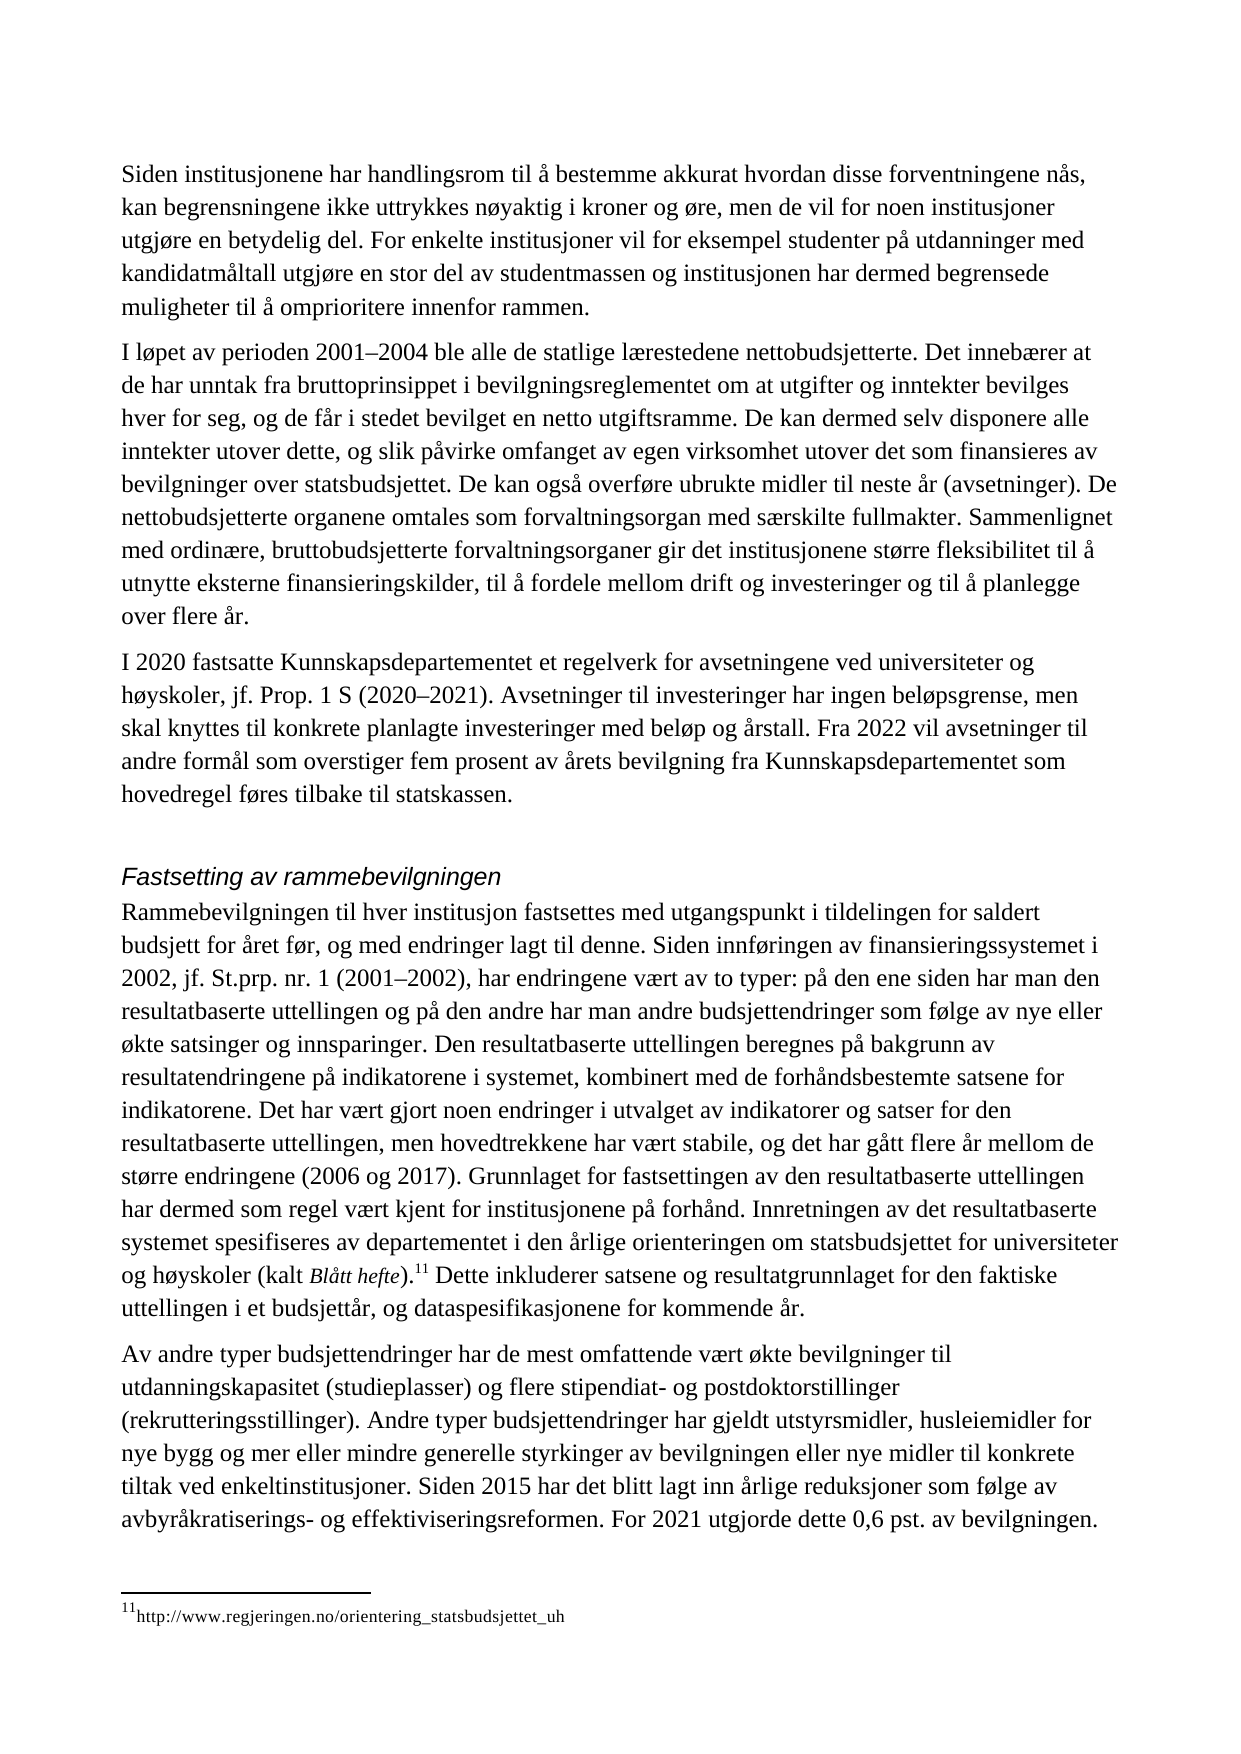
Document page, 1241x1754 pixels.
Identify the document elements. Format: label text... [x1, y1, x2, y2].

text I 2020 fastsatte Kunnskapsdepartementet et regelverk for avsetningene ved universiteter og høyskoler, jf. Prop. 1 S (2020–2021). Avsetninger til investeringer har ingen beløpsgrense, men skal knyttes til konkrete planlagte investeringer med beløp og årstall. Fra 2022 vil avsetninger til andre formål som overstiger fem prosent av årets bevilgning fra Kunnskapsdepartementet som hovedregel føres tilbake til statskassen. [121, 647, 1119, 808]
text Av andre typer budsjettendringer har de mest omfattende vært økte bevilgninger til utdanningskapasitet (studieplasser) og flere stipendiat- og postdoktorstillinger (rekrutteringsstillinger). Andre typer budsjettendringer har gjeldt utstyrsmidler, husleiemidler for nye bygg og mer eller mindre generelle styrkinger av bevilgningen eller nye midler til konkrete tiltak ved enkeltinstitusjoner. Siden 2015 har det blitt lagt inn årlige reduksjoner som følge av avbyråkratiserings- og effektiviseringsreformen. For 2021 utgjorde dette 0,6 pst. av bevilgningen. [121, 1339, 1119, 1532]
text I løpet av perioden 2001–2004 ble alle de statlige lærestedene nettobudsjetterte. Det innebærer at de har unntak fra bruttoprinsippet i bevilgningsreglementet om at utgifter og inntekter bevilges hver for seg, og de får i stedet bevilget en netto utgiftsramme. De kan dermed selv disponere alle inntekter utover dette, og slik påvirke omfanget av egen virksomhet utover det som finansieres av bevilgninger over statsbudsjettet. De kan også overføre ubrukte midler til neste år (avsetninger). De nettobudsjetterte organene omtales som forvaltningsorgan med særskilte fullmakter. Sammenlignet med ordinære, bruttobudsjetterte forvaltningsorganer gir det institusjonene større fleksibilitet til å utnytte eksterne finansieringskilder, til å fordele mellom drift og investeringer og til å planlegge over flere år. [121, 337, 1119, 630]
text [121, 159, 1119, 320]
text Rammebevilgningen til hver institusjon fastsettes med utgangspunkt i tildelingen for saldert budsjett for året før, og med endringer lagt til denne. Siden innføringen av finansieringssystemet i 2002, jf. St.prp. nr. 1 (2001–2002), har endringene vært av to typer: på den ene siden har man den resultatbaserte uttellingen og på den andre har man andre budsjettendringer som følge av nye eller økte satsinger og innsparinger. Den resultatbaserte uttellingen beregnes på bakgrunn av resultatendringene på indikatorene i systemet, kombinert med de forhåndsbestemte satsene for indikatorene. Det har vært gjort noen endringer i utvalget av indikatorer og satser for den resultatbaserte uttellingen, men hovedtrekkene har vært stabile, og det har gått flere år mellom de større endringene (2006 og 2017). Grunnlaget for fastsettingen av den resultatbaserte uttellingen har dermed som regel vært kjent for institusjonene på forhånd. Innretningen av det resultatbaserte systemet spesifiseres av departementet i den årlige orienteringen om statsbudsjettet for universiteter og høyskoler (kalt Blått hefte). Dette inkluderer satsene og resultatgrunnlaget for den faktiske uttellingen i et budsjettår, og dataspesifikasjonene for kommende år. [121, 897, 1119, 1322]
text Fastsetting av rammebevilgningen [121, 862, 1119, 891]
